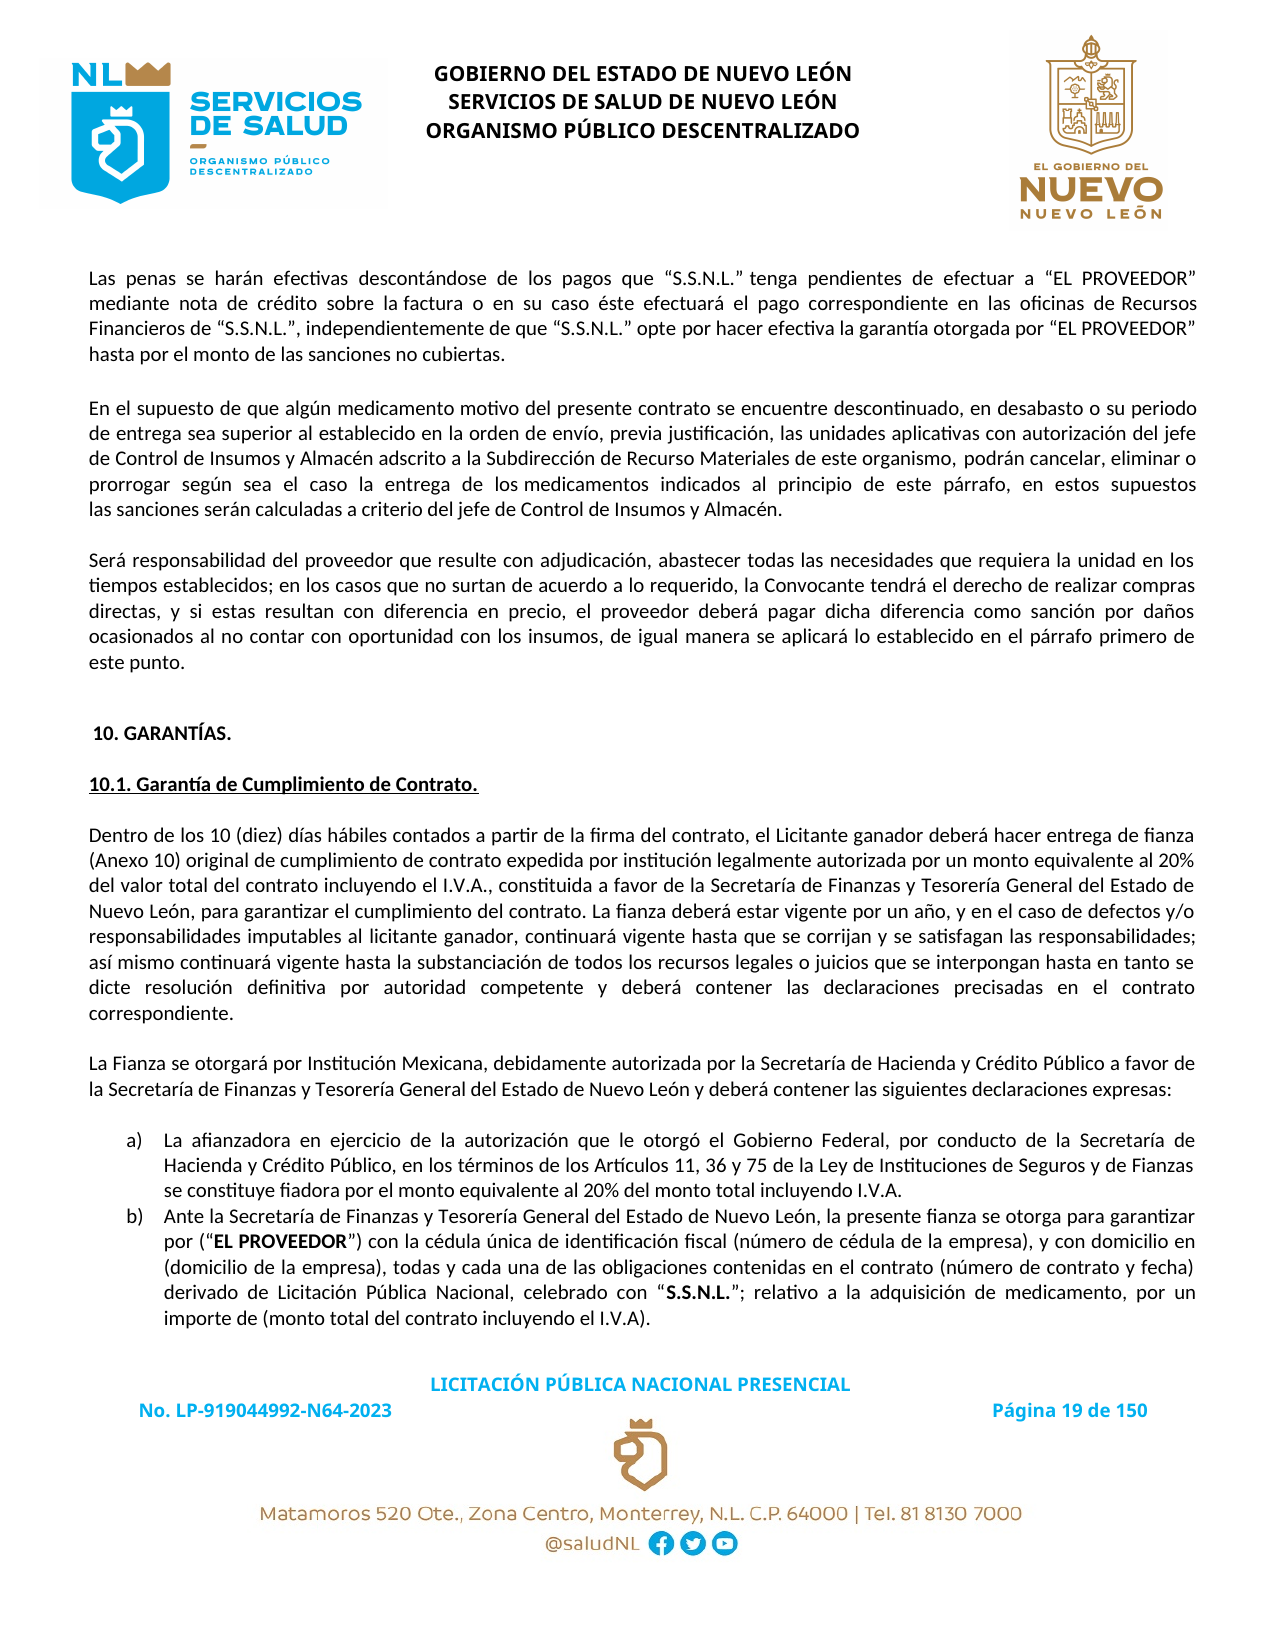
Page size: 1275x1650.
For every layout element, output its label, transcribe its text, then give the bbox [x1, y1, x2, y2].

list La afianzadora en ejercicio de la autorización que le otorgó el Gobierno Federal, por conducto de la Secretaría de Hacienda y Crédito Público, en los términos de los Artículos 11, 36 y 75 de la Ley de Instituciones de Seguros y de Fianzas se constituye fiadora por el monto equivalente al 20% del monto total incluyendo I.V.A. [126, 1127, 1197, 1203]
picture [0, 1401, 1272, 1571]
text 10.1. Garantía de Cumplimiento de Contrato. [89, 771, 1197, 796]
text En el supuesto de que algún medicamento motivo del presente contrato se encuentre descontinuado, en desabasto o su periodo de entrega sea superior al establecido en la orden de envío, previa justificación, las unidades aplicativas con autorización del jefe de Control de Insumos y Almacén adscrito a la Subdirección de Recurso Materiales de este organismo, podrán cancelar, eliminar o prorrogar según sea el caso la entrega de los medicamentos indicados al principio de este párrafo, en estos supuestos las sanciones serán calculadas a criterio del jefe de Control de Insumos y Almacén. [89, 395, 1197, 522]
picture [38, 58, 388, 209]
text Será responsabilidad del proveedor que resulte con adjudicación, abastecer todas las necesidades que requiera la unidad en los tiempos establecidos; en los casos que no surtan de acuerdo a lo requerido, la Convocante tendrá el derecho de realizar compras directas, y si estas resultan con diferencia en precio, el proveedor deberá pagar dicha diferencia como sanción por daños ocasionados al no contar con oportunidad con los insumos, de igual manera se aplicará lo establecido en el párrafo primero de este punto. [89, 547, 1197, 674]
picture [1008, 30, 1169, 231]
text La Fianza se otorgará por Institución Mexicana, debidamente autorizada por la Secretaría de Hacienda y Crédito Público a favor de la Secretaría de Finanzas y Tesorería General del Estado de Nuevo León y deberá contener las siguientes declaraciones expresas: [89, 1051, 1197, 1101]
text 10. GARANTÍAS. [89, 720, 1197, 746]
text Las penas se harán efectivas descontándose de los pagos que “S.S.N.L.” tenga pendientes de efectuar a “EL PROVEEDOR” mediante nota de crédito sobre la factura o en su caso éste efectuará el pago correspondiente en las oficinas de Recursos Financieros de “S.S.N.L.”, independientemente de que “S.S.N.L.” opte por hacer efectiva la garantía otorgada por “EL PROVEEDOR” hasta por el monto de las sanciones no cubiertas. [89, 265, 1197, 366]
text Dentro de los 10 (diez) días hábiles contados a partir de la firma del contrato, el Licitante ganador deberá hacer entrega de fianza (Anexo 10) original de cumplimiento de contrato expedida por institución legalmente autorizada por un monto equivalente al 20% del valor total del contrato incluyendo el I.V.A., constituida a favor de la Secretaría de Finanzas y Tesorería General del Estado de Nuevo León, para garantizar el cumplimiento del contrato. La fianza deberá estar vigente por un año, y en el caso de defectos y/o responsabilidades imputables al licitante ganador, continuará vigente hasta que se corrijan y se satisfagan las responsabilidades; así mismo continuará vigente hasta la substanciación de todos los recursos legales o juicios que se interpongan hasta en tanto se dicte resolución definitiva por autoridad competente y deberá contener las declaraciones precisadas en el contrato correspondiente. [89, 822, 1197, 1025]
list Ante la Secretaría de Finanzas y Tesorería General del Estado de Nuevo León, la presente fianza se otorga para garantizar por (“EL PROVEEDOR”) con la cédula única de identificación fiscal (número de cédula de la empresa), y con domicilio en (domicilio de la empresa), todas y cada una de las obligaciones contenidas en el contrato (número de contrato y fecha) derivado de Licitación Pública Nacional, celebrado con “S.S.N.L.”; relativo a la adquisición de medicamento, por un importe de (monto total del contrato incluyendo el I.V.A). [126, 1203, 1197, 1330]
